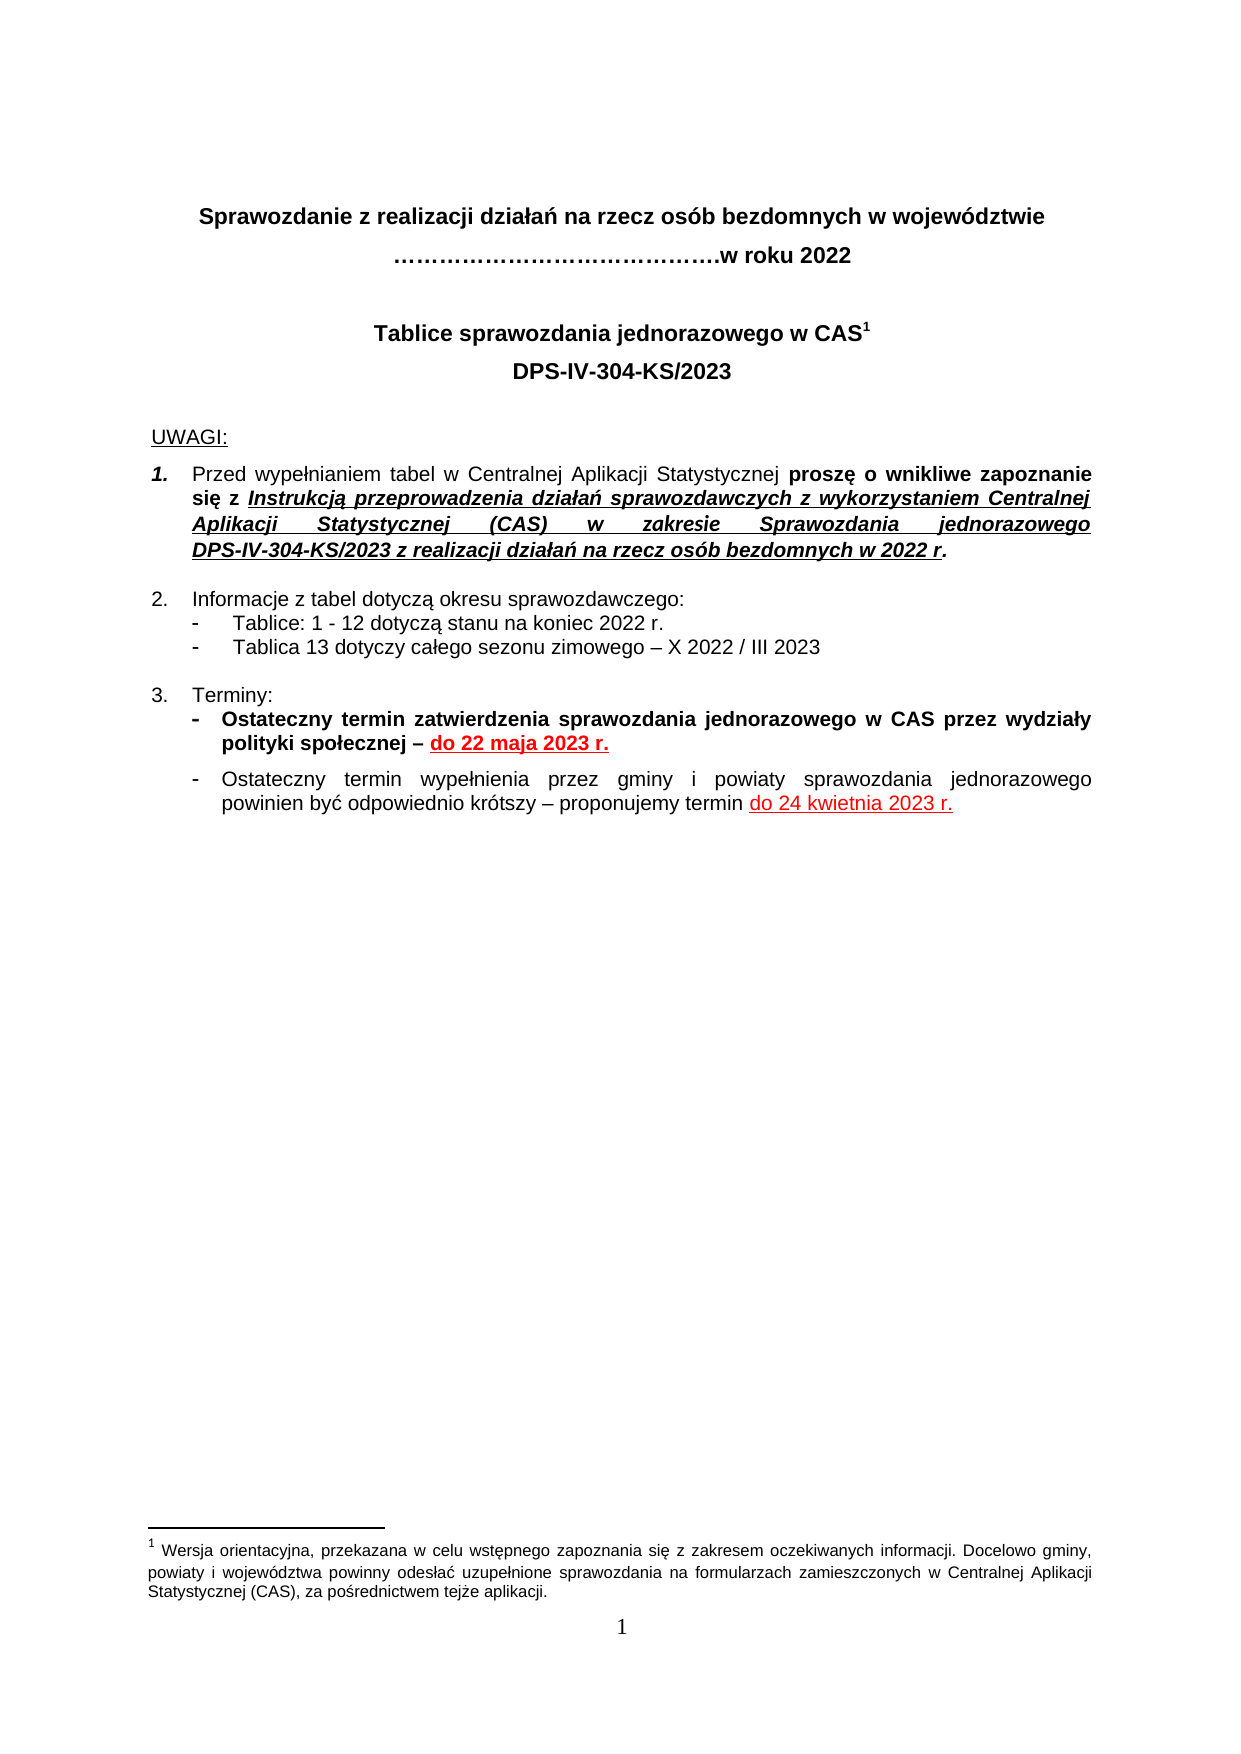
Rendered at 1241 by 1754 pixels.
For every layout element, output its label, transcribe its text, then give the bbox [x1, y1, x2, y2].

subtitle DPS-IV-304-KS/2023 [151, 358, 1093, 385]
list Ostateczny termin zatwierdzenia sprawozdania jednorazowego w CAS przez wydziały polityki społecznej – do 22 maja 2023 r. [192, 707, 1093, 754]
list Tablice: 1 - 12 dotyczą stanu na koniec 2022 r. [192, 611, 1093, 634]
list Tablica 13 dotyczy całego sezonu zimowego – X 2022 / III 2023 [192, 634, 1093, 659]
text Uwagi: [151, 425, 1093, 449]
list Przed wypełnianiem tabel w Centralnej Aplikacji Statystycznej proszę o wnikliwe zapoznanie się z Instrukcją przeprowadzenia działań sprawozdawczych z wykorzystaniem Centralnej Aplikacji Statystycznej (CAS) w zakresie Sprawozdania jednorazowego DPS-IV-304-KS/2023 z realizacji działań na rzecz osób bezdomnych w 2022 r. [151, 462, 1093, 562]
text Sprawozdanie z realizacji działań na rzecz osób bezdomnych w województwie [151, 203, 1093, 229]
text …………………………………….w roku 2022 [151, 242, 1093, 268]
list Terminy: [151, 683, 1093, 707]
list Ostateczny termin wypełnienia przez gminy i powiaty sprawozdania jednorazowego powinien być odpowiednio krótszy – proponujemy termin do 24 kwietnia 2023 r. [192, 767, 1093, 815]
list Informacje z tabel dotyczą okresu sprawozdawczego: [151, 587, 1093, 611]
text Tablice sprawozdania jednorazowego w CAS [151, 319, 1093, 346]
